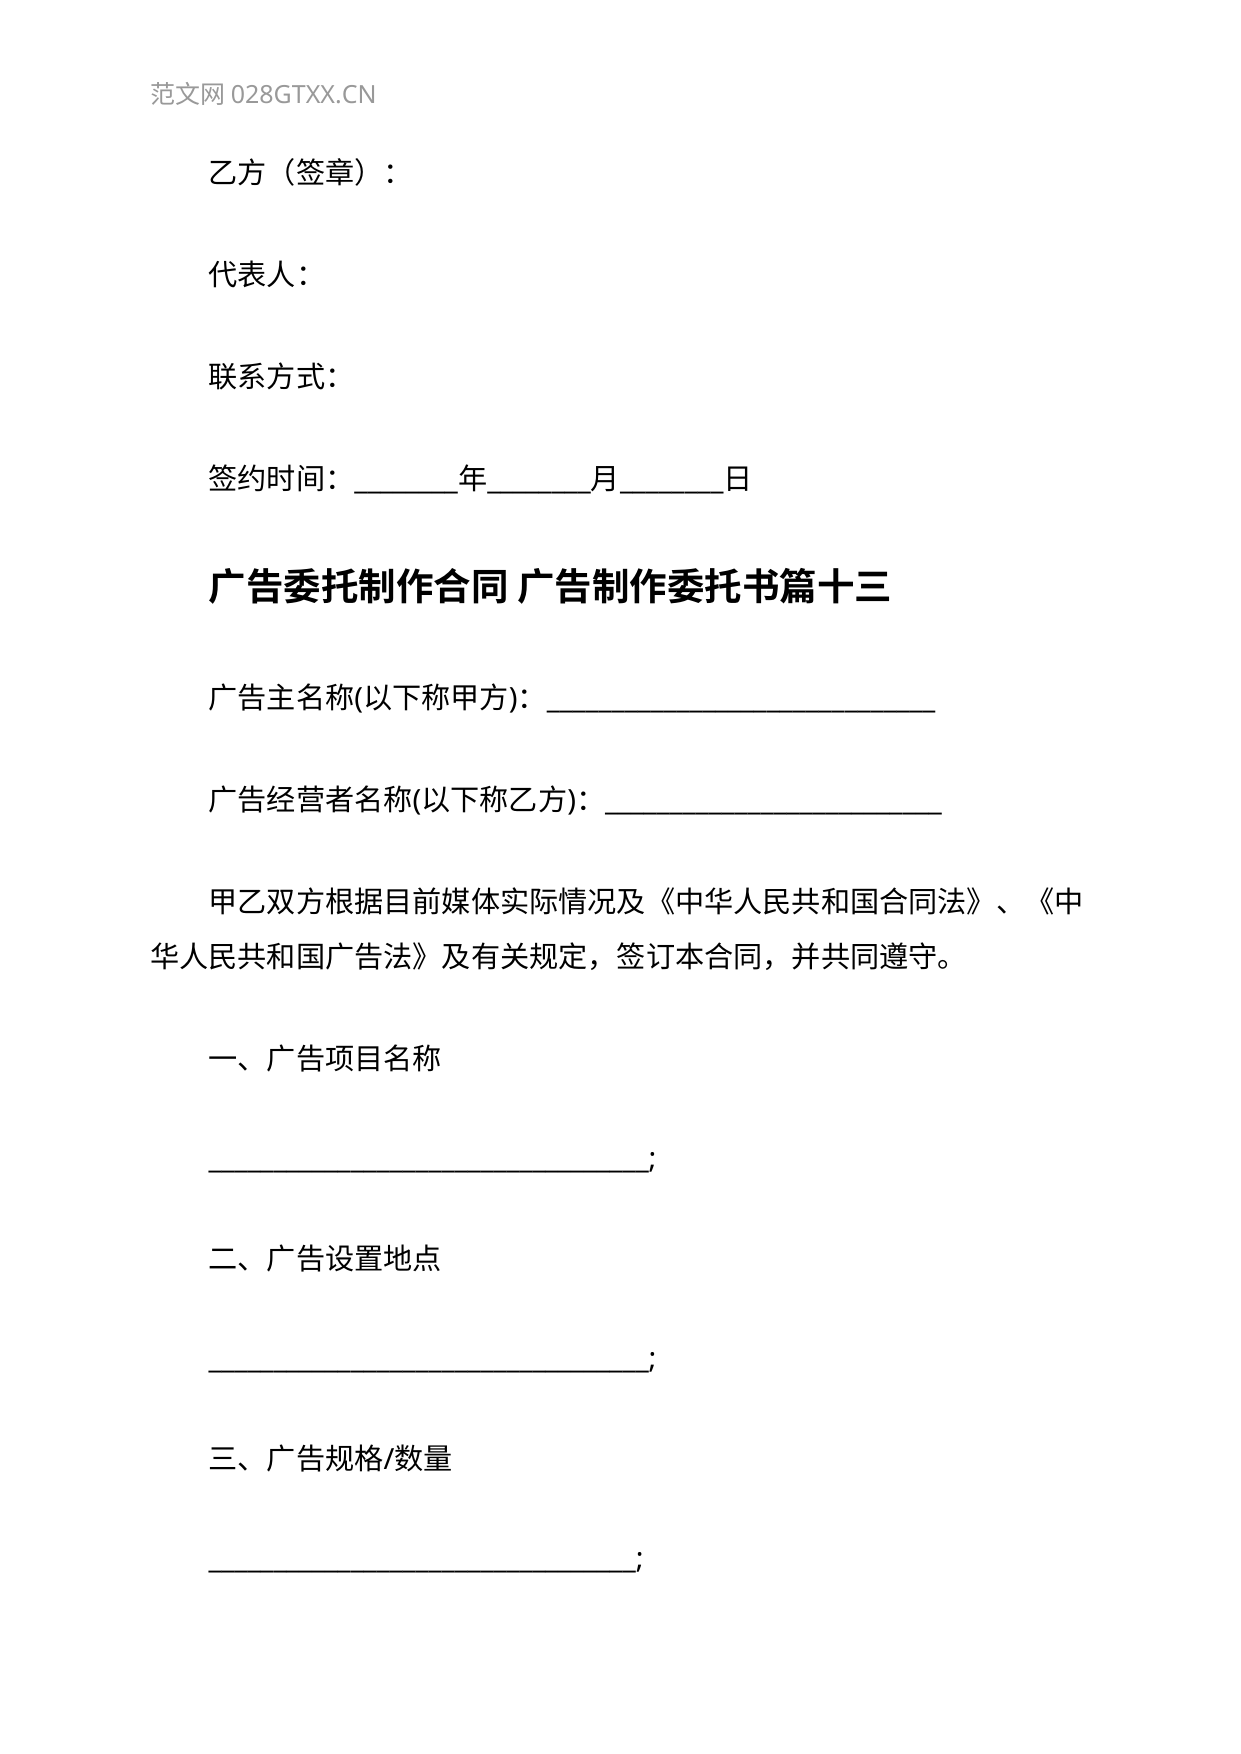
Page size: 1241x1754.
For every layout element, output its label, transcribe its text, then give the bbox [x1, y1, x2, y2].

text 签约时间：________年________月________日 [150, 455, 1090, 498]
text 三、广告规格/数量 [150, 1436, 1090, 1478]
text 代表人： [150, 252, 1090, 294]
text 甲乙双方根据目前媒体实际情况及《中华人民共和国合同法》、《中华人民共和国广告法》及有关规定，签订本合同，并共同遵守。 [150, 879, 1090, 976]
text _________________________________; [150, 1538, 1090, 1577]
text __________________________________; [150, 1337, 1090, 1377]
text 一、广告项目名称 [150, 1035, 1090, 1078]
text 广告经营者名称(以下称乙方)：__________________________ [150, 777, 1090, 819]
text 二、广告设置地点 [150, 1236, 1090, 1278]
text __________________________________; [150, 1137, 1090, 1177]
text 乙方（签章）： [150, 150, 1090, 192]
text 联系方式： [150, 353, 1090, 396]
text 广告主名称(以下称甲方)：______________________________ [150, 675, 1090, 717]
text 广告委托制作合同 广告制作委托书篇十三 [150, 557, 1090, 612]
